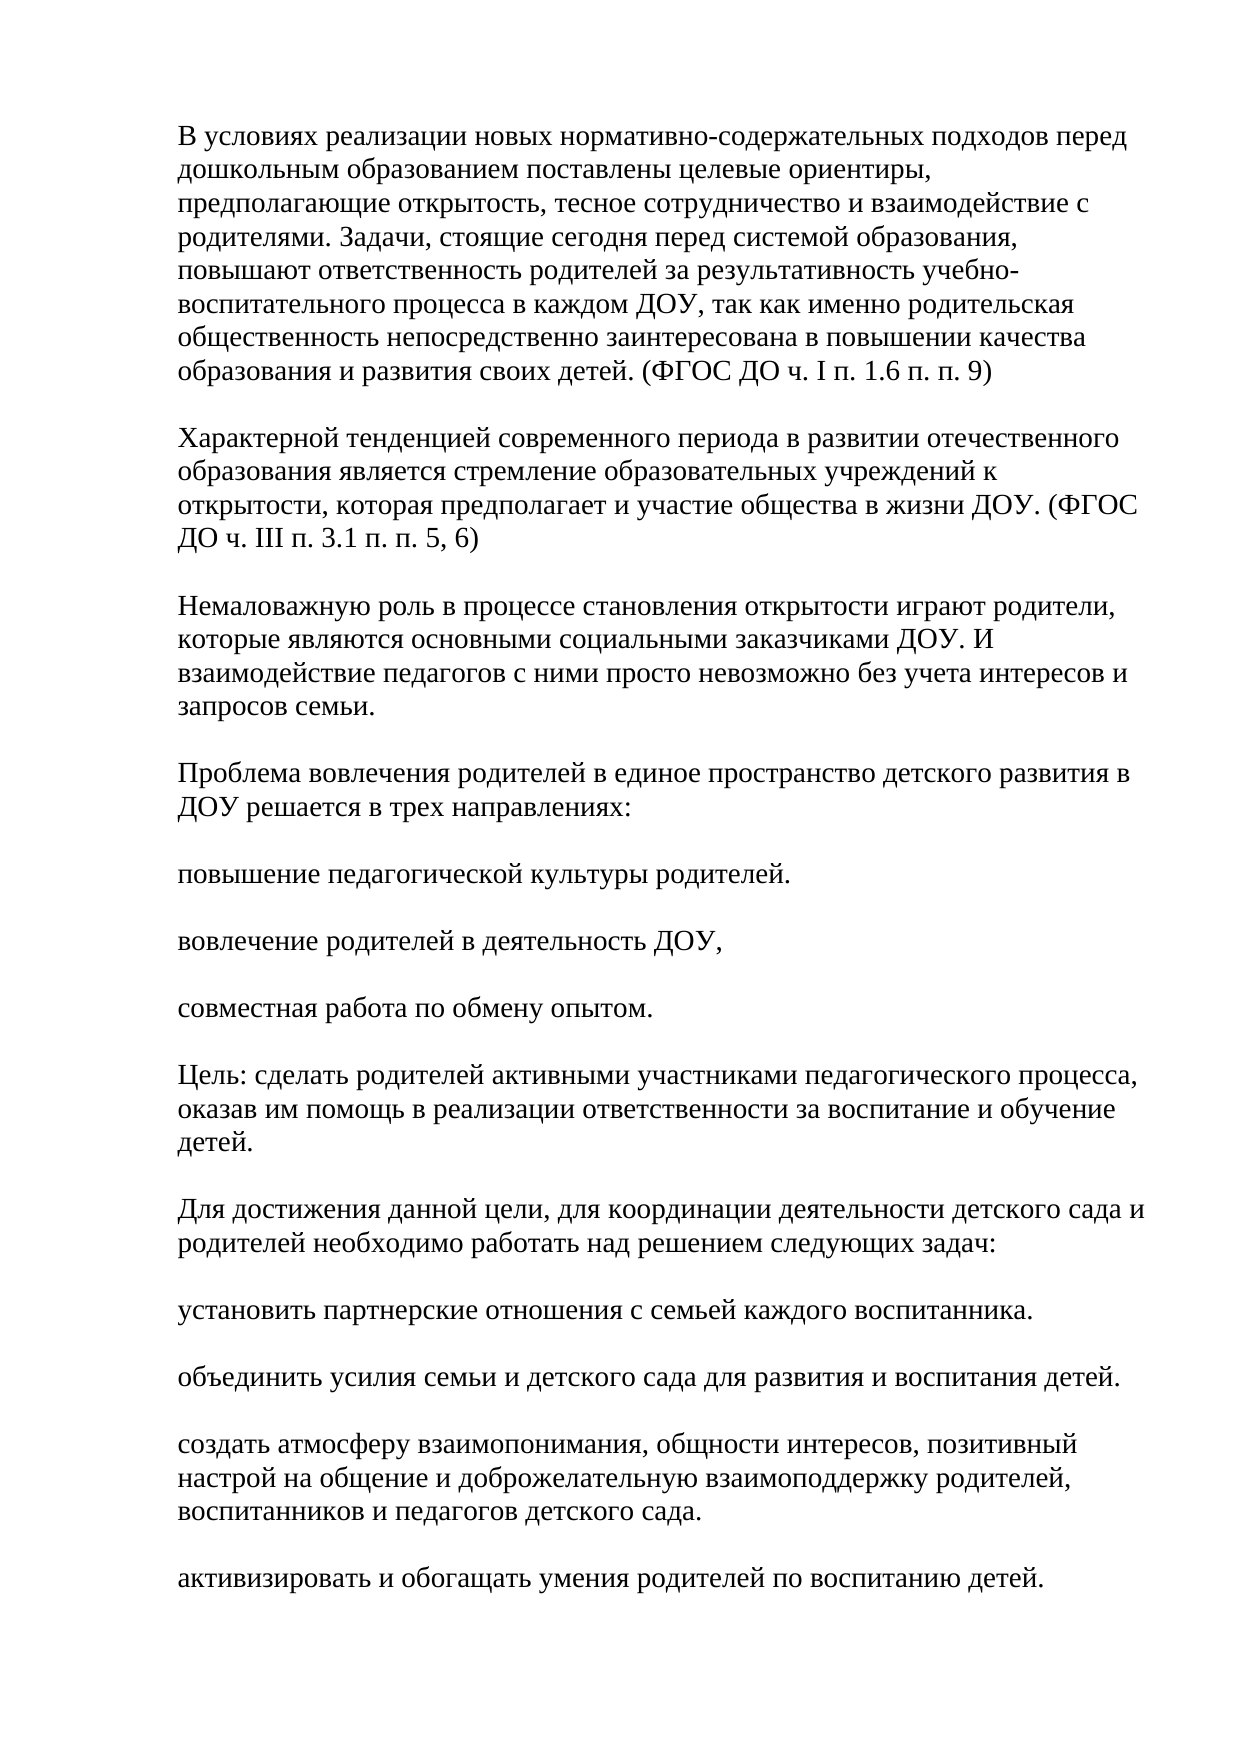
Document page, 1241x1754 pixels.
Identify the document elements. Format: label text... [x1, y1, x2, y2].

text В условиях реализации новых нормативно-содержательных подходов перед дошкольным образованием поставлены целевые ориентиры, предполагающие открытость, тесное сотрудничество и взаимодействие с родителями. Задачи, стоящие сегодня перед системой образования, повышают ответственность родителей за результативность учебно-воспитательного процесса в каждом ДОУ, так как именно родительская общественность непосредственно заинтересована в повышении качества образования и развития своих детей. (ФГОС ДО ч. I п. 1.6 п. п. 9) [177, 118, 1152, 386]
text вовлечение родителей в деятельность ДОУ, [177, 923, 1152, 957]
text объединить усилия семьи и детского сада для развития и воспитания детей. [177, 1359, 1152, 1393]
text Немаловажную роль в процессе становления открытости играют родители, которые являются основными социальными заказчиками ДОУ. И взаимодействие педагогов с ними просто невозможно без учета интересов и запросов семьи. [177, 588, 1152, 722]
text установить партнерские отношения с семьей каждого воспитанника. [177, 1292, 1152, 1326]
text Характерной тенденцией современного периода в развитии отечественного образования является стремление образовательных учреждений к открытости, которая предполагает и участие общества в жизни ДОУ. (ФГОС ДО ч. III п. 3.1 п. п. 5, 6) [177, 420, 1152, 554]
text активизировать и обогащать умения родителей по воспитанию детей. [177, 1560, 1152, 1594]
text создать атмосферу взаимопонимания, общности интересов, позитивный настрой на общение и доброжелательную взаимоподдержку родителей, воспитанников и педагогов детского сада. [177, 1426, 1152, 1527]
text Цель: сделать родителей активными участниками педагогического процесса, оказав им помощь в реализации ответственности за воспитание и обучение детей. [177, 1057, 1152, 1158]
text совместная работа по обмену опытом. [177, 990, 1152, 1024]
text повышение педагогической культуры родителей. [177, 856, 1152, 889]
text Проблема вовлечения родителей в единое пространство детского развития в ДОУ решается в трех направлениях: [177, 755, 1152, 822]
text Для достижения данной цели, для координации деятельности детского сада и родителей необходимо работать над решением следующих задач: [177, 1191, 1152, 1258]
